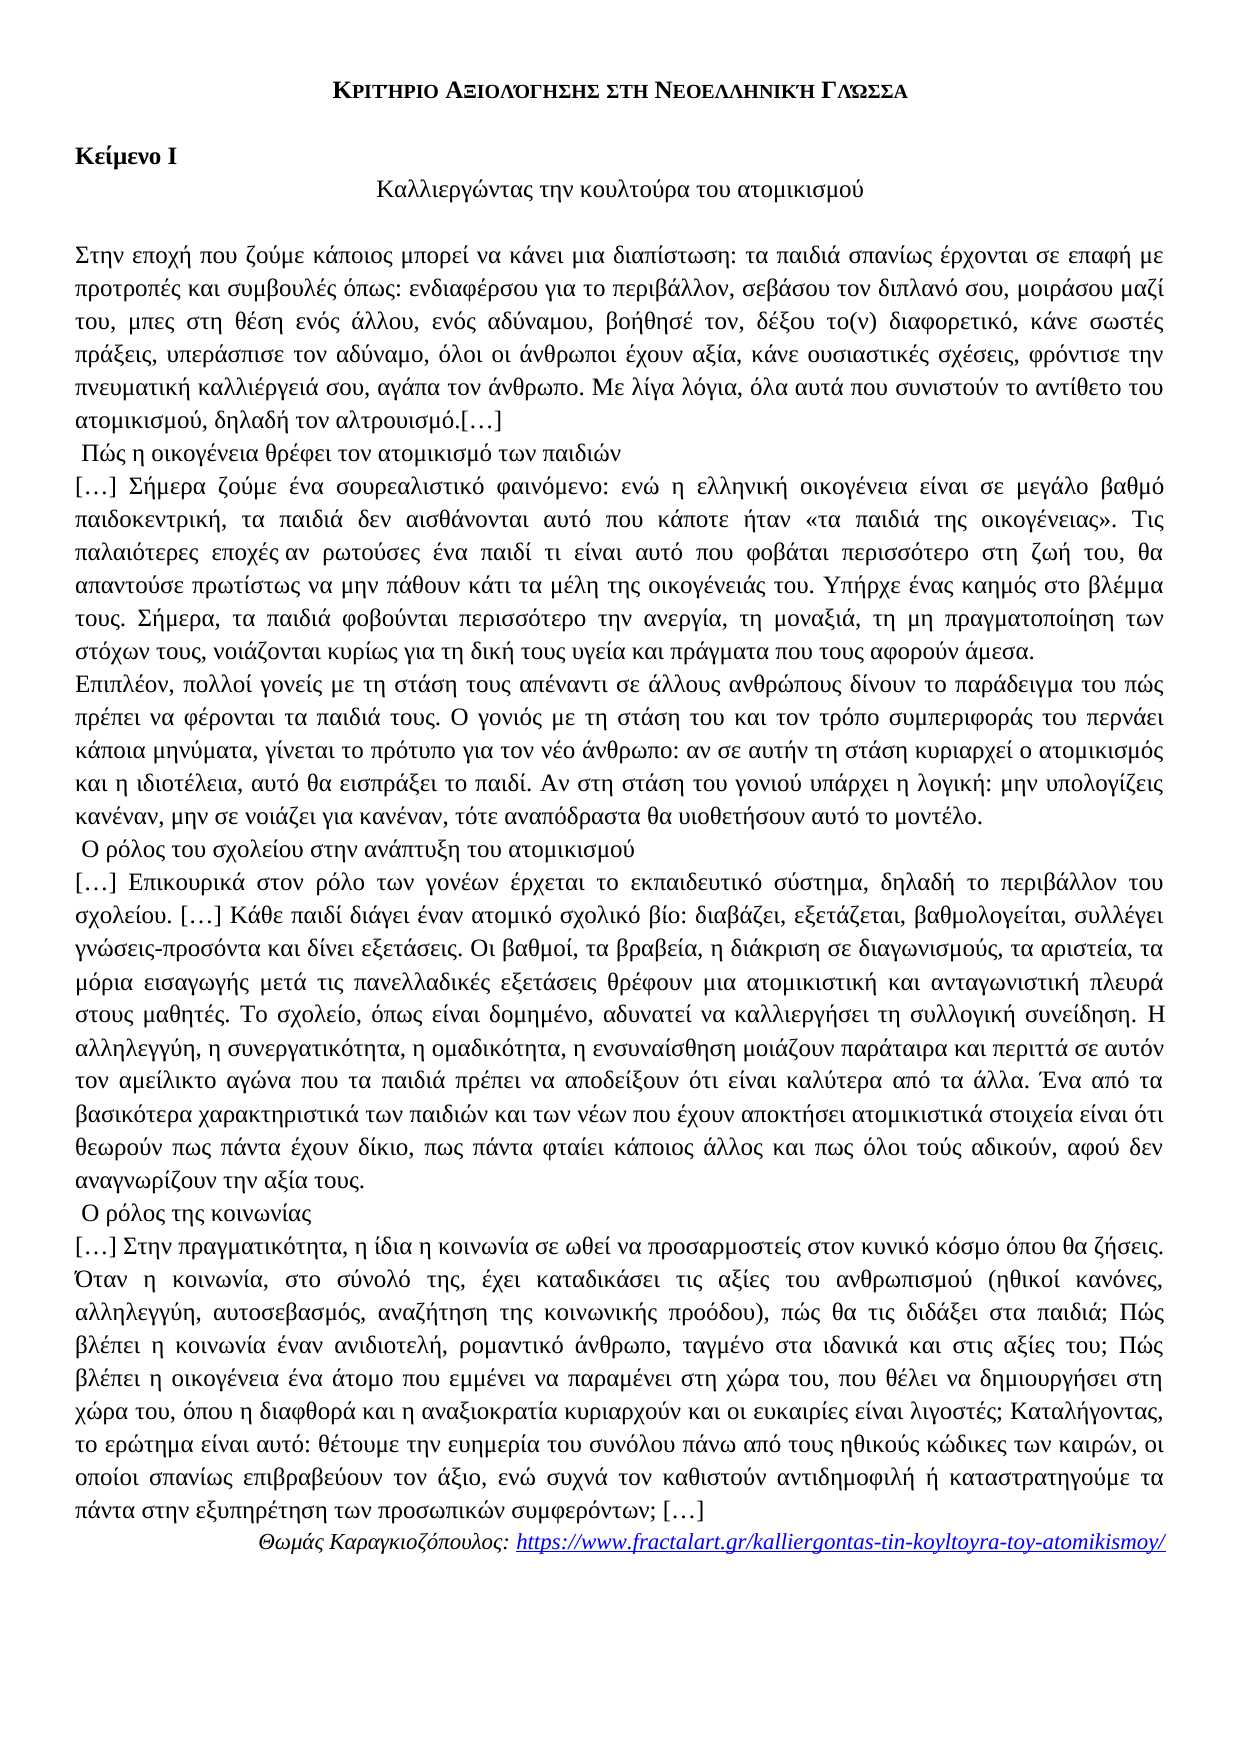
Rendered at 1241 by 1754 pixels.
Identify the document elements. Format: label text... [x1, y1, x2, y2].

text […] Επικουρικά στον ρόλο των γονέων έρχεται το εκπαιδευτικό σύστημα, δηλαδή το περιβάλλον του σχολείου. […] Κάθε παιδί διάγει έναν ατομικό σχολικό βίο: διαβάζει, εξετάζεται, βαθμολογείται, συλλέγει γνώσεις-προσόντα και δίνει εξετάσεις. Οι βαθμοί, τα βραβεία, η διάκριση σε διαγωνισμούς, τα αριστεία, τα μόρια εισαγωγής μετά τις πανελλαδικές εξετάσεις θρέφουν μια ατομικιστική και ανταγωνιστική πλευρά στους μαθητές. Το σχολείο, όπως είναι δομημένο, αδυνατεί να καλλιεργήσει τη συλλογική συνείδηση. Η αλληλεγγύη, η συνεργατικότητα, η ομαδικότητα, η ενσυναίσθηση μοιάζουν παράταιρα και περιττά σε αυτόν τον αμείλικτο αγώνα που τα παιδιά πρέπει να αποδείξουν ότι είναι καλύτερα από τα άλλα. Ένα από τα βασικότερα χαρακτηριστικά των παιδιών και των νέων που έχουν αποκτήσει ατομικιστικά στοιχεία είναι ότι θεωρούν πως πάντα έχουν δίκιο, πως πάντα φταίει κάποιος άλλος και πως όλοι τούς αδικούν, αφού δεν αναγνωρίζουν την αξία τους. [75, 867, 1165, 1193]
text Ο ρόλος της κοινωνίας [75, 1198, 1165, 1226]
text Ο ρόλος του σχολείου στην ανάπτυξη του ατομικισμού [75, 834, 1165, 863]
text Κριτήριο Αξιολόγησης στη Νεοελληνική Γλώσσα [75, 75, 1165, 104]
text Κείμενο Ι [75, 141, 1165, 170]
text Στην εποχή που ζούμε κάποιος μπορεί να κάνει μια διαπίστωση: τα παιδιά σπανίως έρχονται σε επαφή με προτροπές και συμβουλές όπως: ενδιαφέρσου για το περιβάλλον, σεβάσου τον διπλανό σου, μοιράσου μαζί του, μπες στη θέση ενός άλλου, ενός αδύναμου, βοήθησέ τον, δέξου το(ν) διαφορετικό, κάνε σωστές πράξεις, υπεράσπισε τον αδύναμο, όλοι οι άνθρωποι έχουν αξία, κάνε ουσιαστικές σχέσεις, φρόντισε την πνευματική καλλιέργειά σου, αγάπα τον άνθρωπο. Με λίγα λόγια, όλα αυτά που συνιστούν το αντίθετο του ατομικισμού, δηλαδή τον αλτρουισμό.[…] [75, 240, 1165, 434]
text […] Σήμερα ζούμε ένα σουρεαλιστικό φαινόμενο: ενώ η ελληνική οικογένεια είναι σε μεγάλο βαθμό παιδοκεντρική, τα παιδιά δεν αισθάνονται αυτό που κάποτε ήταν «τα παιδιά της οικογένειας». Τις παλαιότερες εποχές αν ρωτούσες ένα παιδί τι είναι αυτό που φοβάται περισσότερο στη ζωή του, θα απαντούσε πρωτίστως να μην πάθουν κάτι τα μέλη της οικογένειάς του. Υπήρχε ένας καημός στο βλέμμα τους. Σήμερα, τα παιδιά φοβούνται περισσότερο την ανεργία, τη μοναξιά, τη μη πραγματοποίηση των στόχων τους, νοιάζονται κυρίως για τη δική τους υγεία και πράγματα που τους αφορούν άμεσα. [75, 471, 1165, 665]
text Επιπλέον, πολλοί γονείς με τη στάση τους απέναντι σε άλλους ανθρώπους δίνουν το παράδειγμα του πώς πρέπει να φέρονται τα παιδιά τους. Ο γονιός με τη στάση του και τον τρόπο συμπεριφοράς του περνάει κάποια μηνύματα, γίνεται το πρότυπο για τον νέο άνθρωπο: αν σε αυτήν τη στάση κυριαρχεί ο ατομικισμός και η ιδιοτέλεια, αυτό θα εισπράξει το παιδί. Αν στη στάση του γονιού υπάρχει η λογική: μην υπολογίζεις κανέναν, μην σε νοιάζει για κανέναν, τότε αναπόδραστα θα υιοθετήσουν αυτό το μοντέλο. [75, 669, 1165, 830]
text Καλλιεργώντας την κουλτούρα του ατομικισμού [75, 174, 1165, 203]
text Θωμάς Καραγκιοζόπουλος: https://www.fractalart.gr/kalliergontas-tin-koyltoyra-toy-atomikismoy/ [75, 1528, 1165, 1554]
text Πώς η οικογένεια θρέφει τον ατομικισμό των παιδιών [75, 438, 1165, 467]
text […] Στην πραγματικότητα, η ίδια η κοινωνία σε ωθεί να προσαρμοστείς στον κυνικό κόσμο όπου θα ζήσεις. Όταν η κοινωνία, στο σύνολό της, έχει καταδικάσει τις αξίες του ανθρωπισμού (ηθικοί κανόνες, αλληλεγγύη, αυτοσεβασμός, αναζήτηση της κοινωνικής προόδου), πώς θα τις διδάξει στα παιδιά; Πώς βλέπει η κοινωνία έναν ανιδιοτελή, ρομαντικό άνθρωπο, ταγμένο στα ιδανικά και στις αξίες του; Πώς βλέπει η οικογένεια ένα άτομο που εμμένει να παραμένει στη χώρα του, που θέλει να δημιουργήσει στη χώρα του, όπου η διαφθορά και η αναξιοκρατία κυριαρχούν και οι ευκαιρίες είναι λιγοστές; Καταλήγοντας, το ερώτημα είναι αυτό: θέτουμε την ευημερία του συνόλου πάνω από τους ηθικούς κώδικες των καιρών, οι οποίοι σπανίως επιβραβεύουν τον άξιο, ενώ συχνά τον καθιστούν αντιδημοφιλή ή καταστρατηγούμε τα πάντα στην εξυπηρέτηση των προσωπικών συμφερόντων; […] [75, 1231, 1165, 1524]
